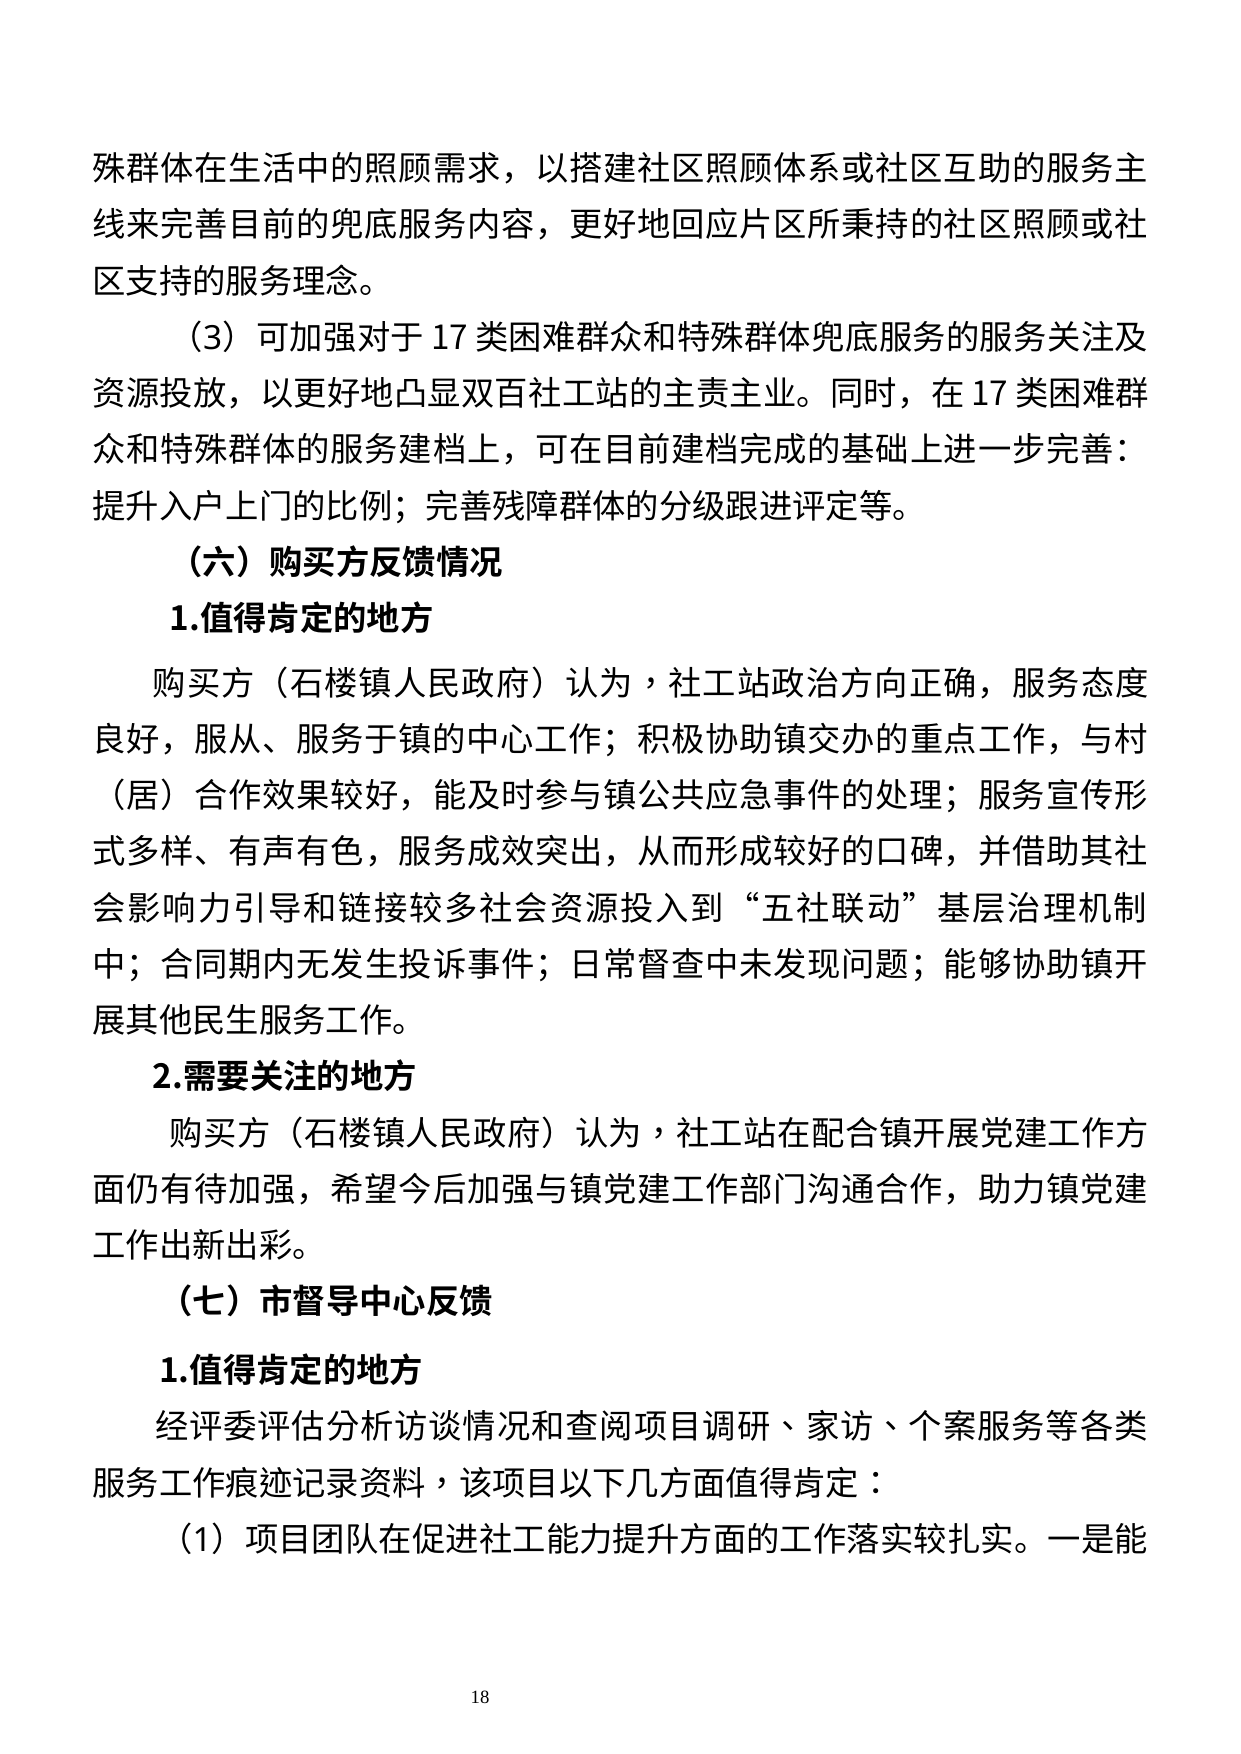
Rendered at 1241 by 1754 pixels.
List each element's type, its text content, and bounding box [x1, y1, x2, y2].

text 经评委评估分析访谈情况和查阅项目调研、家访、个案服务等各类服务工作痕迹记录资料，该项目以下几方面值得肯定： [92, 1394, 1149, 1506]
text 2.需要关注的地方 [92, 1044, 1149, 1100]
text 1.值得肯定的地方 [92, 1338, 1149, 1394]
list 市督导中心反馈 [92, 1269, 1149, 1325]
text （3）可加强对于17类困难群众和特殊群体兜底服务的服务关注及资源投放，以更好地凸显双百社工站的主责主业。同时，在17类困难群众和特殊群体的服务建档上，可在目前建档完成的基础上进一步完善：提升入户上门的比例；完善残障群体的分级跟进评定等。 [92, 304, 1149, 529]
text 购买方（石楼镇人民政府）认为，社工站在配合镇开展党建工作方面仍有待加强，希望今后加强与镇党建工作部门沟通合作，助力镇党建工作出新出彩。 [92, 1100, 1149, 1269]
text （六）购买方反馈情况 [92, 529, 1149, 586]
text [92, 1506, 1149, 1563]
text 购买方（石楼镇人民政府）认为，社工站政治方向正确，服务态度良好，服从、服务于镇的中心工作；积极协助镇交办的重点工作，与村（居）合作效果较好，能及时参与镇公共应急事件的处理；服务宣传形式多样、有声有色，服务成效突出，从而形成较好的口碑，并借助其社会影响力引导和链接较多社会资源投入到“五社联动”基层治理机制中；合同期内无发生投诉事件；日常督查中未发现问题；能够协助镇开展其他民生服务工作。 [92, 650, 1149, 1044]
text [92, 136, 1149, 304]
text 1.值得肯定的地方 [92, 586, 1149, 642]
